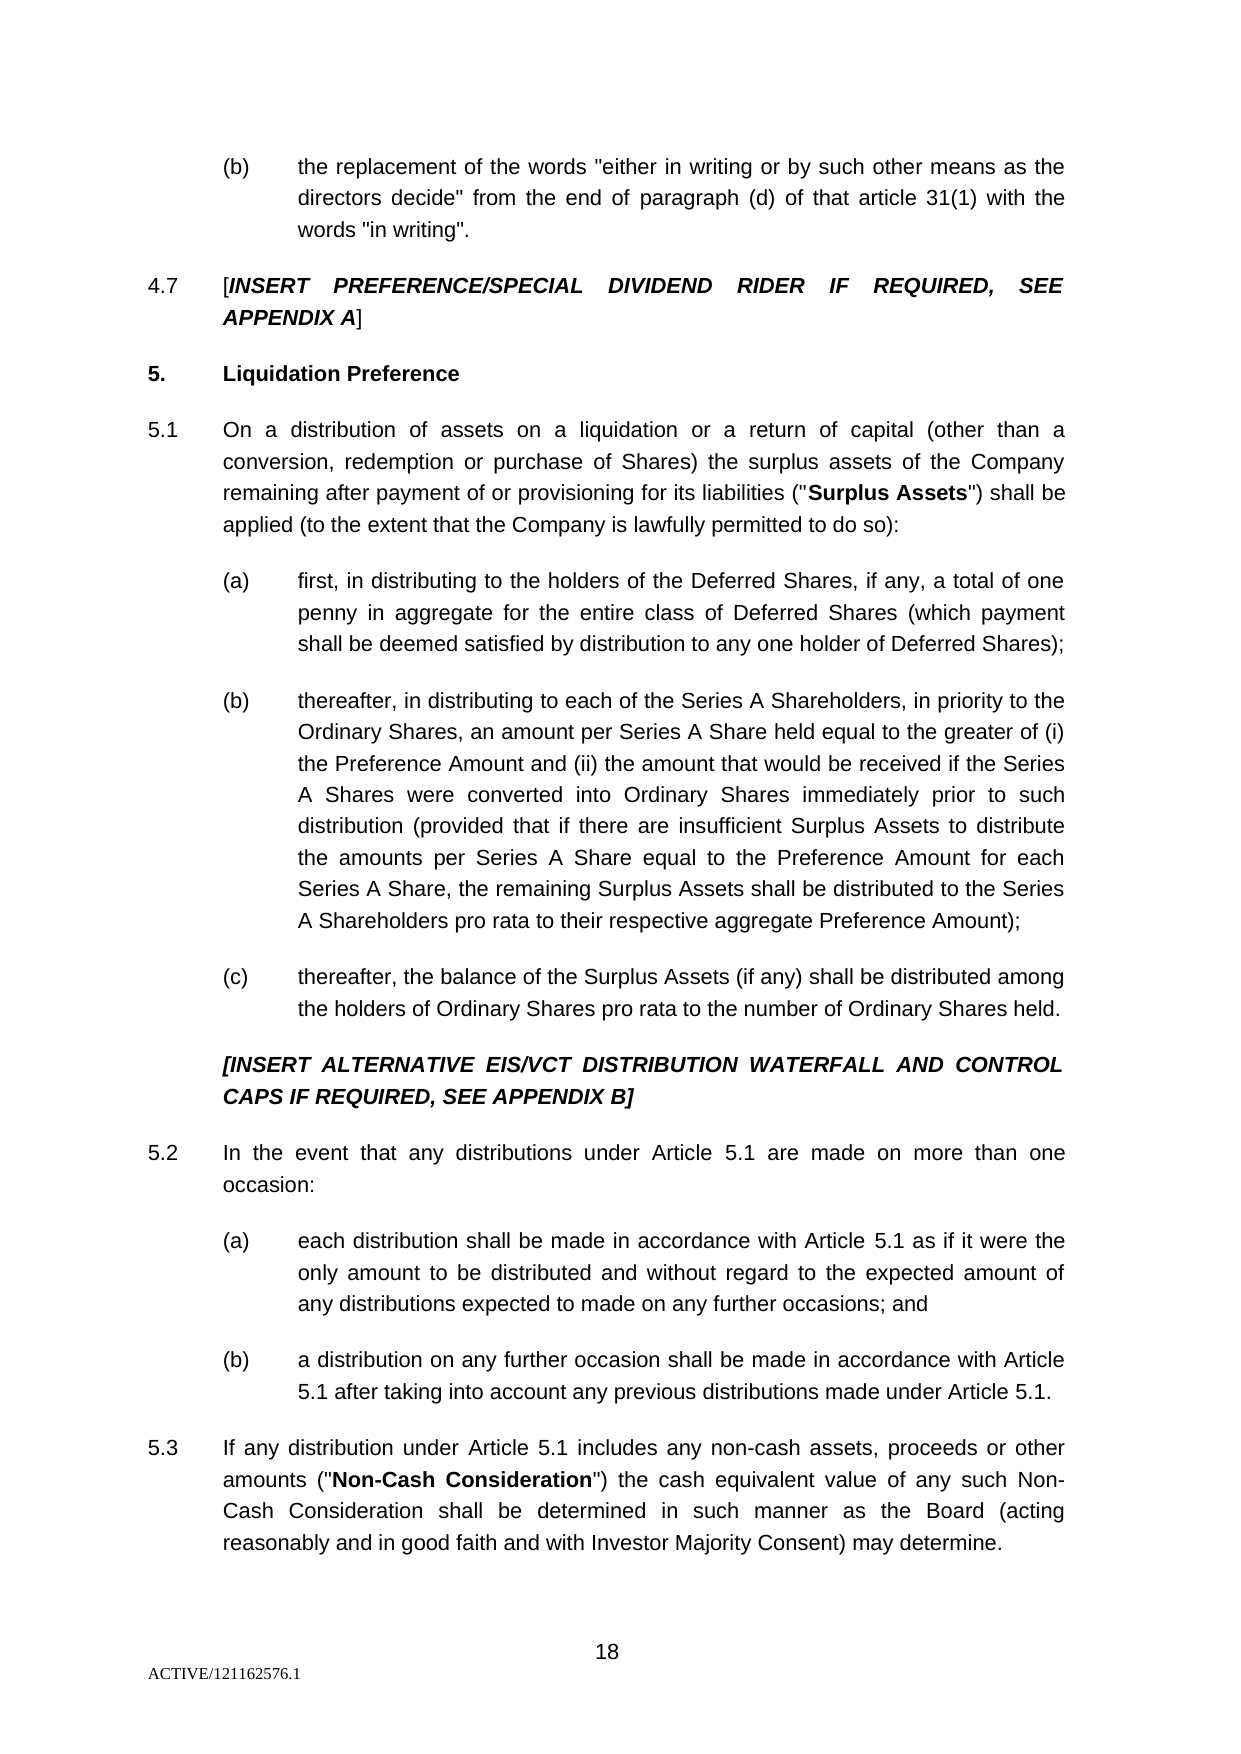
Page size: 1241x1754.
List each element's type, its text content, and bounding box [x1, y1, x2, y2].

subtitle If any distribution under Article 5.1 includes any non-cash assets, proceeds or other amounts ("Non-Cash Consideration") the cash equivalent value of any such Non-Cash Consideration shall be determined in such manner as the Board (acting reasonably and in good faith and with Investor Majority Consent) may determine. [148, 1435, 1066, 1555]
subtitle [INSERT PREFERENCE/SPECIAL DIVIDEND RIDER IF REQUIRED, SEE APPENDIX A] [148, 273, 1066, 329]
subtitle the replacement of the words "either in writing or by such other means as the directors decide" from the end of paragraph (d) of that article 31(1) with the words "in writing". [223, 153, 1066, 242]
text each distribution shall be made in accordance with Article 5.1 as if it were the only amount to be distributed and without regard to the expected amount of any distributions expected to made on any further occasions; and [223, 1228, 1066, 1316]
subtitle Liquidation Preference [148, 361, 1066, 386]
subtitle thereafter, the balance of the Surplus Assets (if any) shall be distributed among the holders of Ordinary Shares pro rata to the number of Ordinary Shares held. [223, 964, 1066, 1021]
subtitle In the event that any distributions under Article 5.1 are made on more than one occasion: [148, 1140, 1066, 1197]
text a distribution on any further occasion shall be made in accordance with Article 5.1 after taking into account any previous distributions made under Article 5.1. [223, 1347, 1066, 1404]
subtitle On a distribution of assets on a liquidation or a return of capital (other than a conversion, redemption or purchase of Shares) the surplus assets of the Company remaining after payment of or provisioning for its liabilities ("Surplus Assets") shall be applied (to the extent that the Company is lawfully permitted to do so): [148, 417, 1066, 537]
subtitle first, in distributing to the holders of the Deferred Shares, if any, a total of one penny in aggregate for the entire class of Deferred Shares (which payment shall be deemed satisfied by distribution to any one holder of Deferred Shares); [223, 568, 1066, 656]
subtitle thereafter, in distributing to each of the Series A Shareholders, in priority to the Ordinary Shares, an amount per Series A Share held equal to the greater of (i) the Preference Amount and (ii) the amount that would be received if the Series A Shares were converted into Ordinary Shares immediately prior to such distribution (provided that if there are insufficient Surplus Assets to distribute the amounts per Series A Share equal to the Preference Amount for each Series A Share, the remaining Surplus Assets shall be distributed to the Series A Shareholders pro rata to their respective aggregate Preference Amount); [223, 687, 1066, 933]
text [INSERT ALTERNATIVE EIS/VCT DISTRIBUTION WATERFALL AND CONTROL CAPS IF REQUIRED, SEE APPENDIX B] [223, 1052, 1066, 1109]
